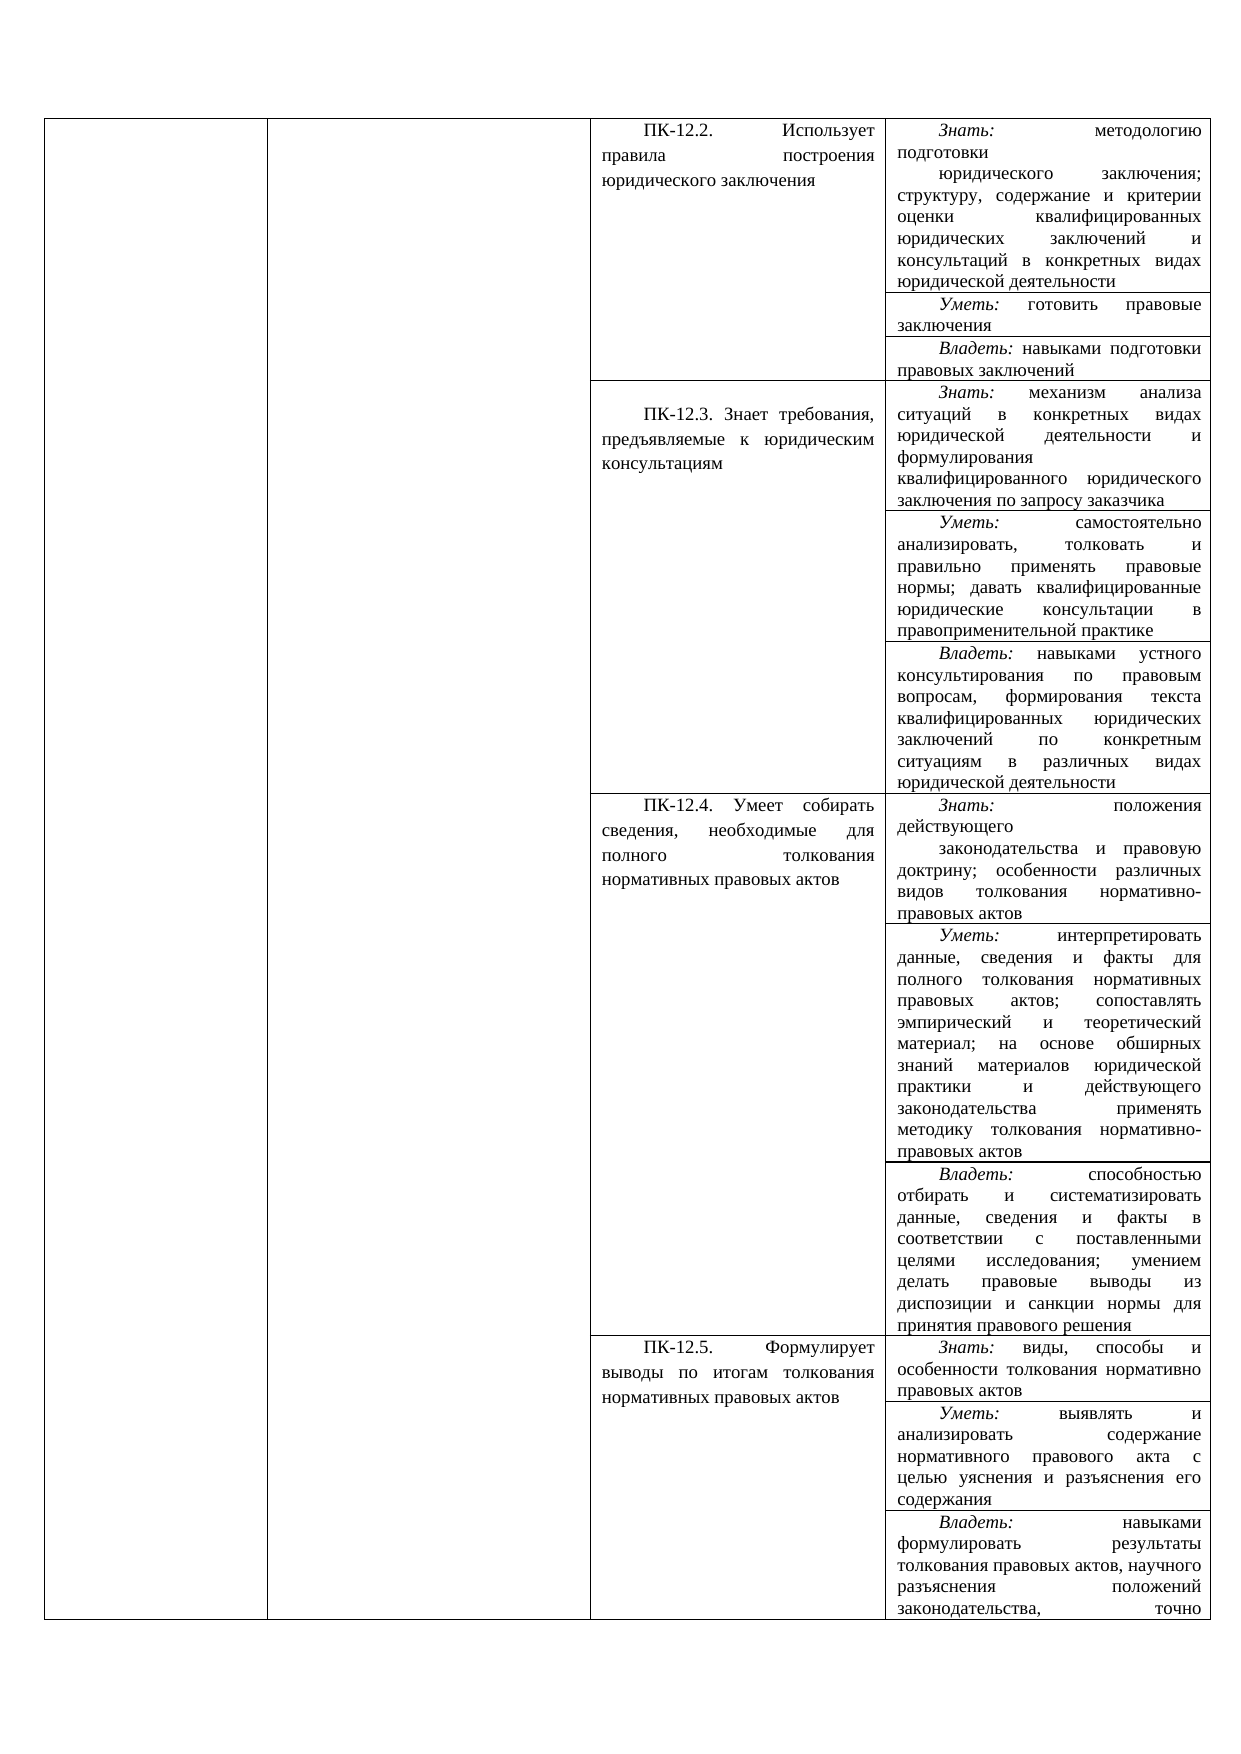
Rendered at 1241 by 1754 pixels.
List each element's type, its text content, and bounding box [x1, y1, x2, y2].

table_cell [886, 1511, 1210, 1618]
table_cell Знать: методологию подготовки юридического заключения; структуру, содержание и критерии оценки квалифицированных юридических заключений и консультаций в конкретных видах юридической деятельности [886, 119, 1210, 292]
table_cell Уметь: интерпретировать данные, сведения и факты для полного толкования нормативных правовых актов; сопоставлять эмпирический и теоретический материал; на основе обширных знаний материалов юридической практики и действующего законодательства применять методику толкования нормативно-правовых актов [886, 924, 1210, 1161]
table_cell Знать: виды, способы и особенности толкования нормативно правовых актов [886, 1336, 1210, 1401]
table_cell Владеть: навыками подготовки правовых заключений [886, 337, 1210, 380]
table_cell Уметь: самостоятельно анализировать, толковать и правильно применять правовые нормы; давать квалифицированные юридические консультации в правоприменительной практике [886, 511, 1210, 641]
table_cell ПК-12.2. Использует правила построения юридического заключения [591, 119, 885, 380]
table_cell ПК-12.3. Знает требования, предъявляемые к юридическим консультациям [591, 381, 885, 793]
table_cell Владеть: способностью отбирать и систематизировать данные, сведения и факты в соответствии с поставленными целями исследования; умением делать правовые выводы из диспозиции и санкции нормы для принятия правового решения [886, 1163, 1210, 1335]
table_cell Знать: механизм анализа ситуаций в конкретных видах юридической деятельности и формулирования квалифицированного юридического заключения по запросу заказчика [886, 381, 1210, 510]
table_cell Уметь: готовить правовые заключения [886, 293, 1210, 336]
table_cell Владеть: навыками устного консультирования по правовым вопросам, формирования текста квалифицированных юридических заключений по конкретным ситуациям в различных видах юридической деятельности [886, 642, 1210, 793]
table_cell ПК-12.5. Формулирует выводы по итогам толкования нормативных правовых актов [591, 1336, 885, 1618]
table_cell Уметь: выявлять и анализировать содержание нормативного правового акта с целью уяснения и разъяснения его содержания [886, 1402, 1210, 1509]
table_cell Знать: положения действующего законодательства и правовую доктрину; особенности различных видов толкования нормативно-правовых актов [886, 794, 1210, 923]
table_cell ПК-12.4. Умеет собирать сведения, необходимые для полного толкования нормативных правовых актов [591, 794, 885, 1335]
